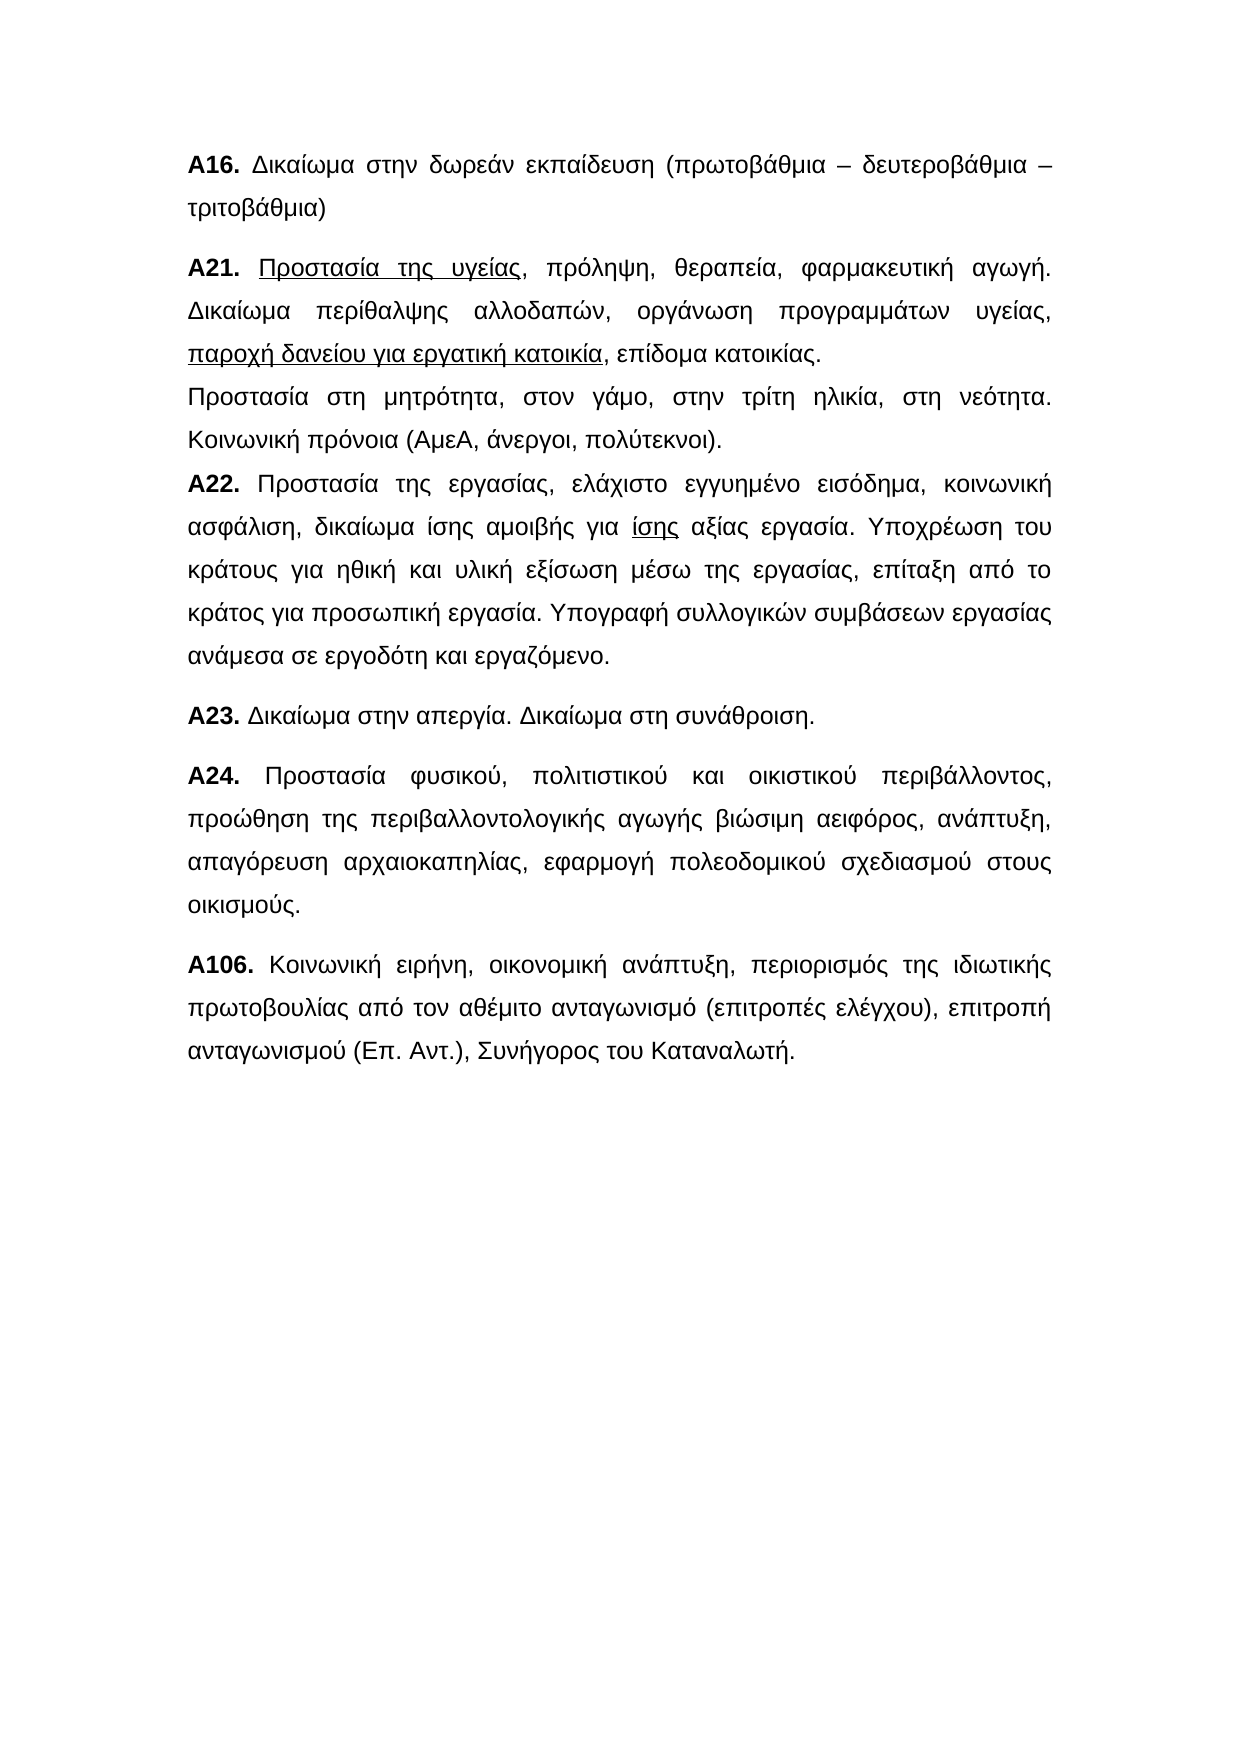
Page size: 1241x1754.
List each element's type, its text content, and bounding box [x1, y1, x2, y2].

text Α24. Προστασία φυσικού, πολιτιστικού και οικιστικού περιβάλλοντος, προώθηση της περιβαλλοντολογικής αγωγής βιώσιμη αειφόρος, ανάπτυξη, απαγόρευση αρχαιοκαπηλίας, εφαρμογή πολεοδομικού σχεδιασμού στους οικισμούς. [187, 761, 1053, 919]
text Α23. Δικαίωμα στην απεργία. Δικαίωμα στη συνάθροιση. [187, 701, 1053, 729]
text Α21. Προστασία της υγείας, πρόληψη, θεραπεία, φαρμακευτική αγωγή. Δικαίωμα περίθαλψης αλλοδαπών, οργάνωση προγραμμάτων υγείας, παροχή δανείου για εργατική κατοικία, επίδομα κατοικίας. [187, 253, 1053, 368]
text Α22. Προστασία της εργασίας, ελάχιστο εγγυημένο εισόδημα, κοινωνική ασφάλιση, δικαίωμα ίσης αμοιβής για ίσης αξίας εργασία. Υποχρέωση του κράτους για ηθική και υλική εξίσωση μέσω της εργασίας, επίταξη από το κράτος για προσωπική εργασία. Υπογραφή συλλογικών συμβάσεων εργασίας ανάμεσα σε εργοδότη και εργαζόμενο. [187, 468, 1053, 670]
text Προστασία στη μητρότητα, στον γάμο, στην τρίτη ηλικία, στη νεότητα. Κοινωνική πρόνοια (ΑμεΑ, άνεργοι, πολύτεκνοι). [187, 382, 1053, 454]
text Α106. Κοινωνική ειρήνη, οικονομική ανάπτυξη, περιορισμός της ιδιωτικής πρωτοβουλίας από τον αθέμιτο ανταγωνισμό (επιτροπές ελέγχου), επιτροπή ανταγωνισμού (Επ. Αντ.), Συνήγορος του Καταναλωτή. [187, 950, 1053, 1065]
text Α16. Δικαίωμα στην δωρεάν εκπαίδευση (πρωτοβάθμια – δευτεροβάθμια – τριτοβάθμια) [187, 150, 1053, 222]
